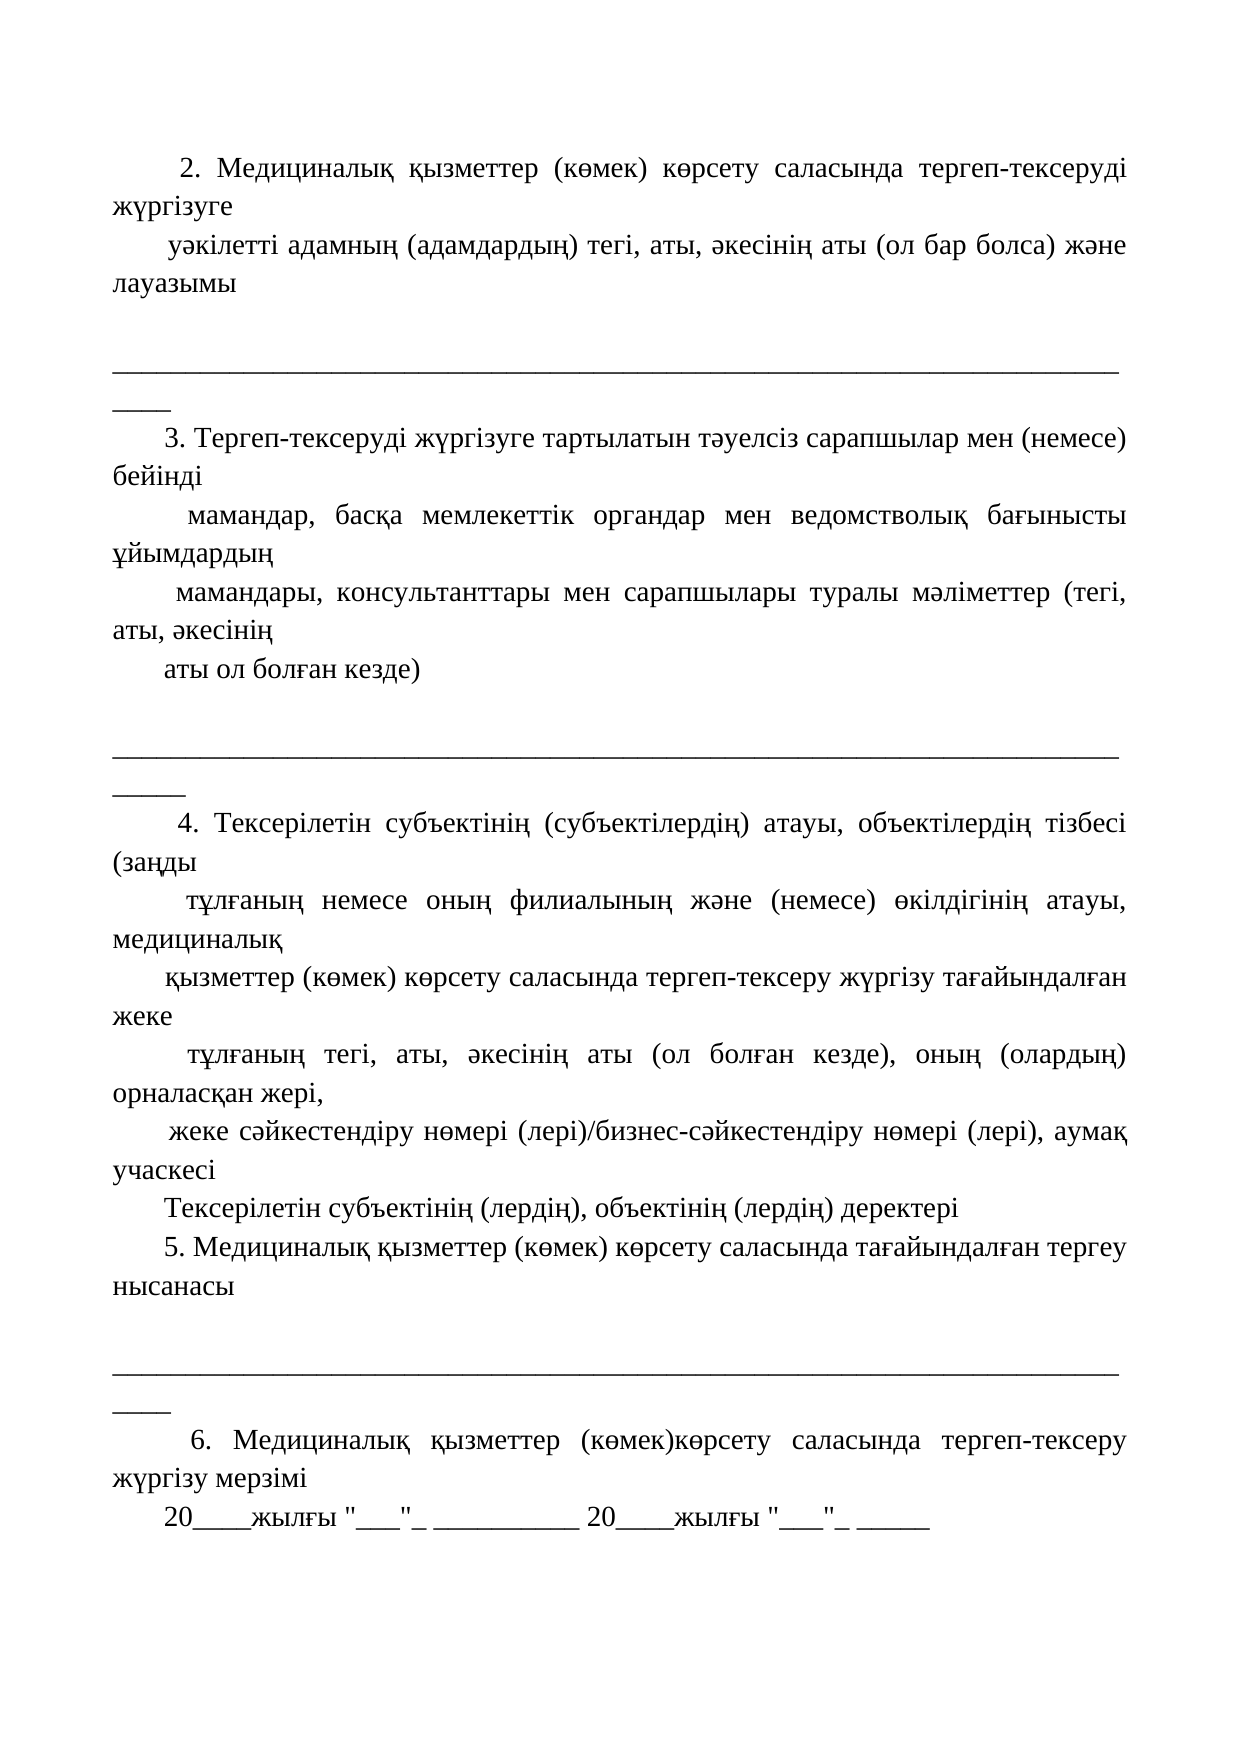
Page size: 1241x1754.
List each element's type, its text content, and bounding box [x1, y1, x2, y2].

text 5. Медициналық қызметтер (көмек) көрсету саласында тағайындалған тергеу нысанасы [112, 1229, 1128, 1301]
text _________________________________________________________________________ [112, 1306, 1128, 1417]
text 20____жылғы "___"_ __________ 20____жылғы "___"_ _____ [112, 1499, 1128, 1532]
text қызметтер (көмек) көрсету саласында тергеп-тексеру жүргізу тағайындалған жеке [112, 959, 1128, 1031]
text мамандар, басқа мемлекеттік органдар мен ведомстволық бағынысты ұйымдардың [112, 497, 1128, 569]
text Тексерілетін субъектінің (лердің), объектінің (лердің) деректері [112, 1191, 1128, 1224]
text __________________________________________________________________________ [112, 689, 1128, 800]
text аты ол болған кезде) [112, 651, 1128, 684]
text 2. Медициналық қызметтер (көмек) көрсету саласында тергеп-тексеруді жүргізуге [112, 150, 1128, 222]
text тұлғаның тегі, аты, әкесінің аты (ол болған кезде), оның (олардың) орналасқан жері, [112, 1036, 1128, 1108]
text тұлғаның немесе оның филиалының және (немесе) өкілдігінің атауы, медициналық [112, 882, 1128, 954]
text жеке сәйкестендіру нөмері (лері)/бизнес-сәйкестендіру нөмері (лері), аумақ учаскесі [112, 1113, 1128, 1186]
text уәкілетті адамның (адамдардың) тегі, аты, әкесінің аты (ол бар болса) және лауазымы [112, 227, 1128, 299]
text 4. Тексерілетін субъектінің (субъектілердің) атауы, объектілердің тізбесі (заңды [112, 805, 1128, 877]
text 3. Тергеп-тексеруді жүргізуге тартылатын тәуелсіз сарапшылар мен (немесе) бейінді [112, 420, 1128, 492]
text 6. Медициналық қызметтер (көмек)көрсету саласында тергеп-тексеру жүргізу мерзімі [112, 1422, 1128, 1494]
text мамандары, консультанттары мен сарапшылары туралы мәліметтер (тегі, аты, әкесінің [112, 574, 1128, 646]
text _________________________________________________________________________ [112, 304, 1128, 415]
